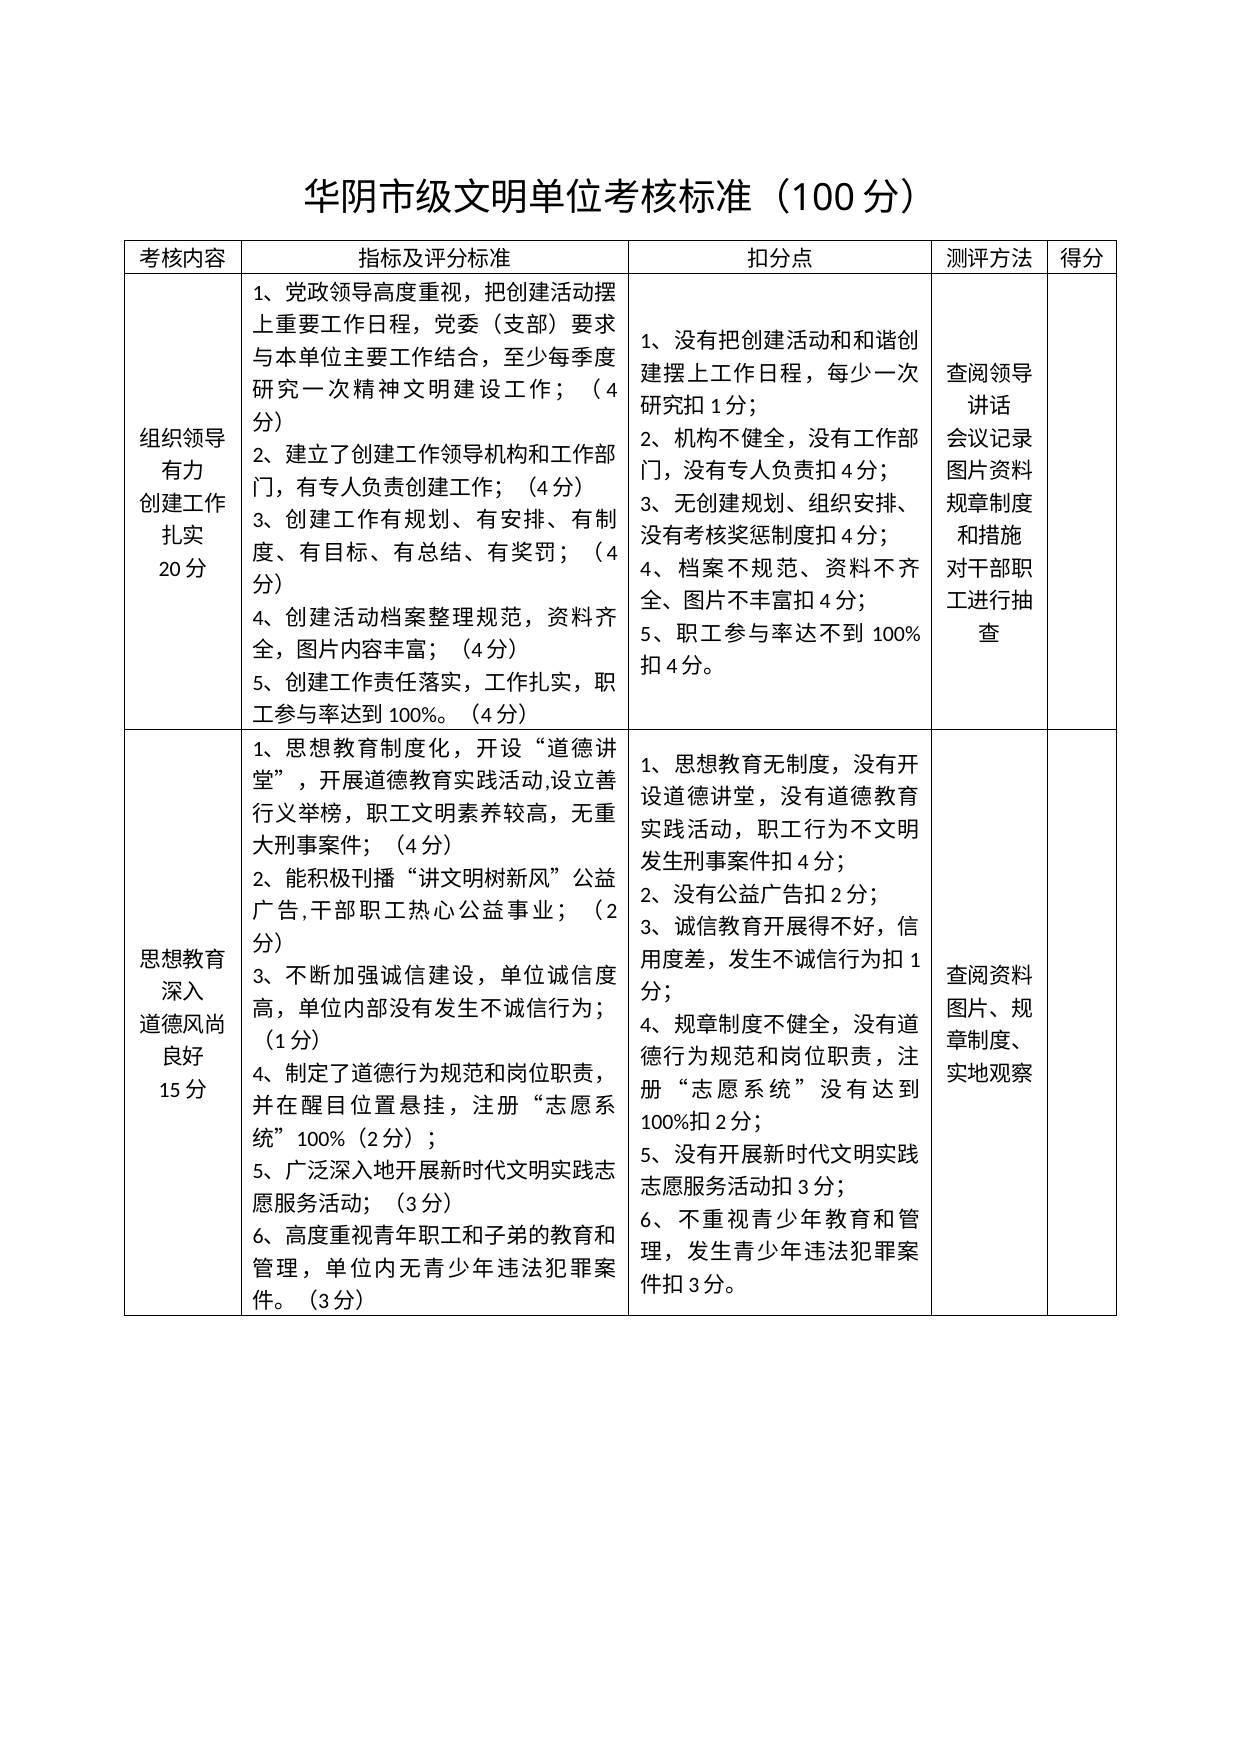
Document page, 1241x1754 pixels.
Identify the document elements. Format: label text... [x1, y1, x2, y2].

table_cell 思想教育 深入 道德风尚 良好 15分 [125, 730, 241, 1315]
table_cell 组织领导 有力 创建工作 扎实 20分 [125, 274, 241, 729]
table_cell 思想教育制度化，开设“道德讲堂”，开展道德教育实践活动,设立善行义举榜，职工文明素养较高，无重大刑事案件；（4分） 能积极刊播“讲文明树新风”公益广告,干部职工热心公益事业；（2分） 不断加强诚信建设，单位诚信度高，单位内部没有发生不诚信行为；（1分） 制定了道德行为规范和岗位职责，并在醒目位置悬挂，注册“志愿系统”100%（2分）； 广泛深入地开展新时代文明实践志愿服务活动；（3分） 高度重视青年职工和子弟的教育和管理，单位内无青少年违法犯罪案件。（3分） [242, 730, 628, 1315]
table_cell 党政领导高度重视，把创建活动摆上重要工作日程，党委（支部）要求与本单位主要工作结合，至少每季度研究一次精神文明建设工作；（4分） 建立了创建工作领导机构和工作部门，有专人负责创建工作；（4分） 创建工作有规划、有安排、有制度、有目标、有总结、有奖罚；（4分） 创建活动档案整理规范，资料齐全，图片内容丰富；（4分） 创建工作责任落实，工作扎实，职工参与率达到100%。（4分） [242, 274, 628, 729]
table_cell [1048, 730, 1116, 1315]
table_cell 1、没有把创建活动和和谐创建摆上工作日程，每少一次研究扣1分； 2、机构不健全，没有工作部门，没有专人负责扣4分； 3、无创建规划、组织安排、没有考核奖惩制度扣4分； 4、档案不规范、资料不齐全、图片不丰富扣4分； 5、职工参与率达不到100%扣4分。 [629, 274, 931, 729]
table_cell 查阅领导讲话 会议记录图片资料 规章制度 和措施 对干部职工进行抽查 [932, 274, 1047, 729]
table_cell 查阅资料 图片、规章制度、实地观察 [932, 730, 1047, 1315]
table_header 考核内容 [125, 241, 241, 273]
table_header 扣分点 [629, 241, 931, 273]
table_header 指标及评分标准 [242, 241, 628, 273]
table_header 得分 [1048, 241, 1116, 273]
table_cell 1、思想教育无制度，没有开设道德讲堂，没有道德教育实践活动，职工行为不文明发生刑事案件扣4分； 2、没有公益广告扣2分； 3、诚信教育开展得不好，信用度差，发生不诚信行为扣1分； 4、规章制度不健全，没有道德行为规范和岗位职责，注册“志愿系统”没有达到100%扣2分； 5、没有开展新时代文明实践志愿服务活动扣3分； 6、不重视青少年教育和管理，发生青少年违法犯罪案件扣3分。 [629, 730, 931, 1315]
table_header 测评方法 [932, 241, 1047, 273]
table_cell [1048, 274, 1116, 729]
text 华阴市级文明单位考核标准（100分） [187, 162, 1053, 227]
